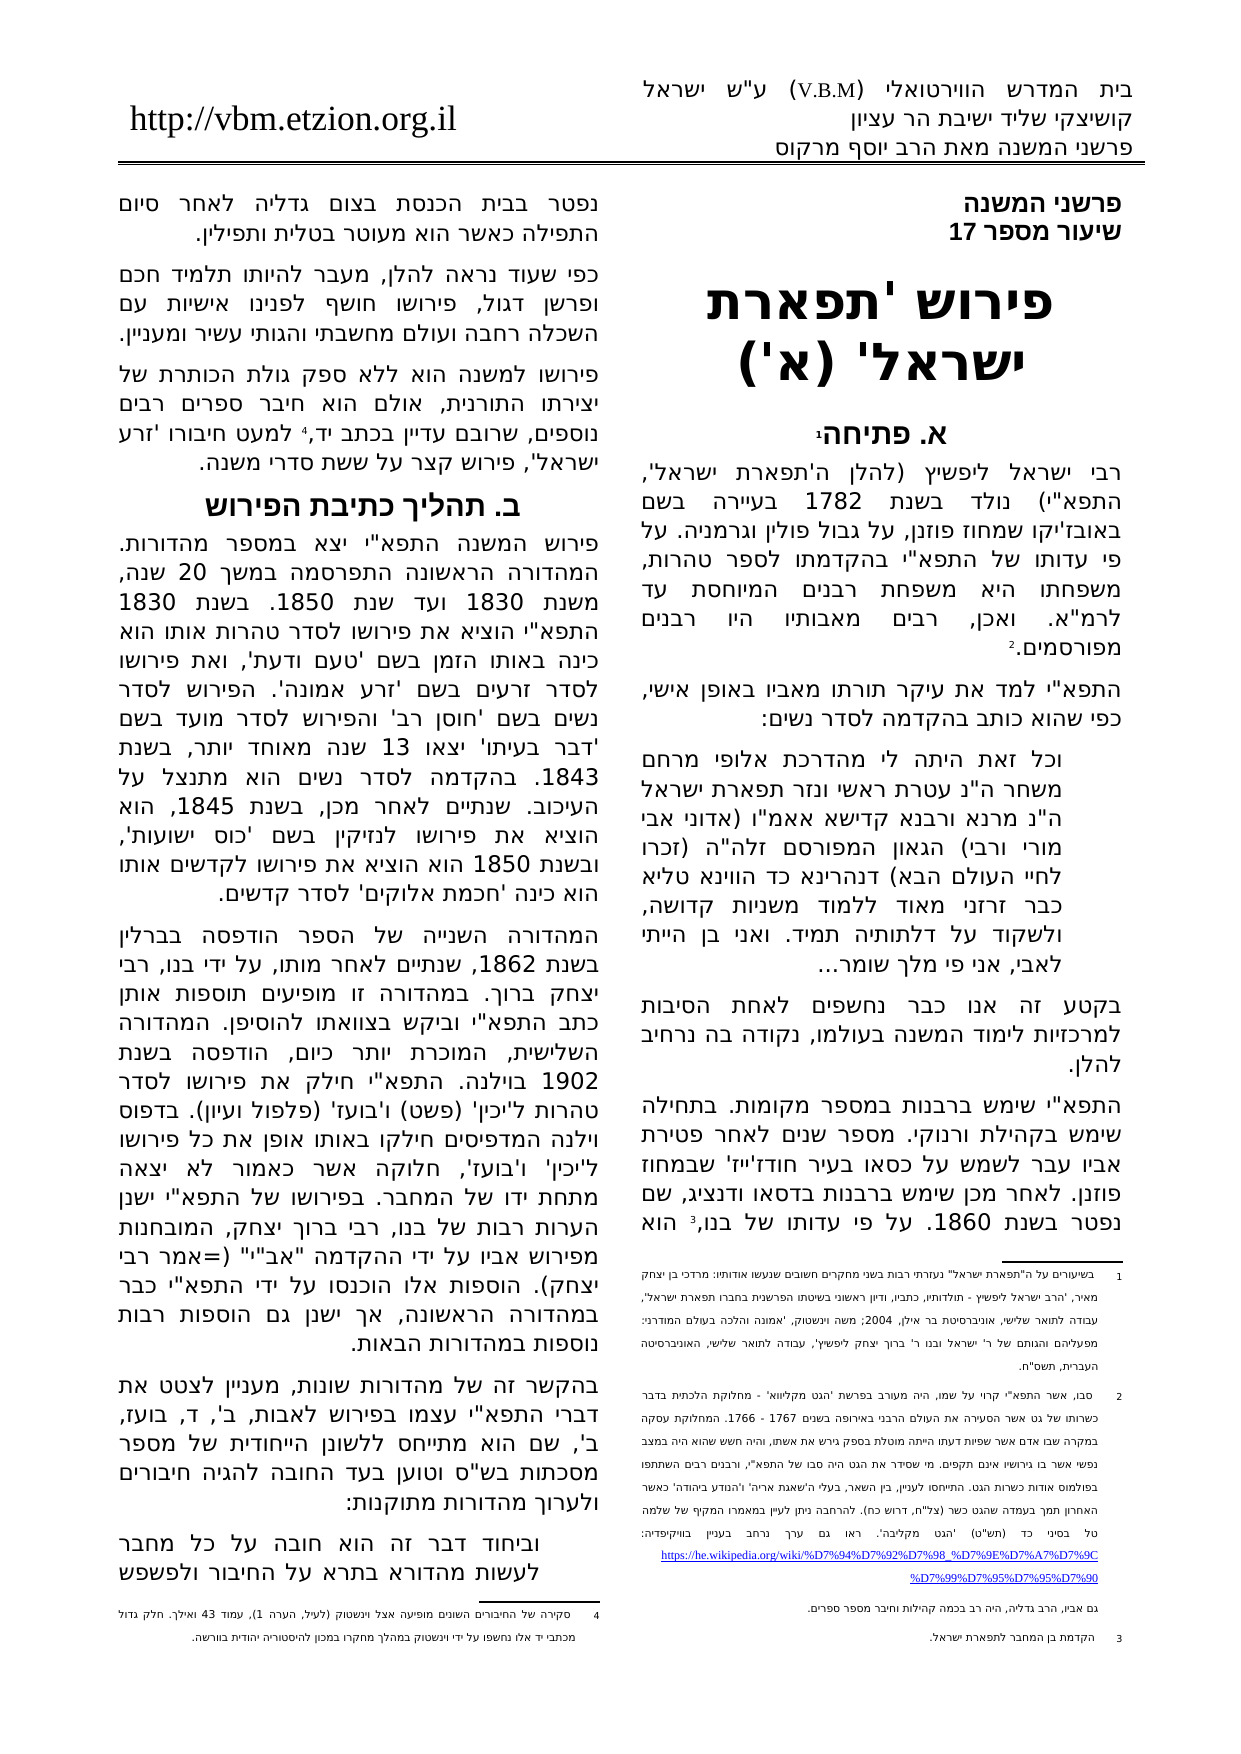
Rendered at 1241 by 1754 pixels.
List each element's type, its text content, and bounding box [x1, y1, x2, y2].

text בקטע זה אנו כבר נחשפים לאחת הסיבות למרכזיות לימוד המשנה בעולמו, נקודה בה נרחיב להלן. [641, 990, 1122, 1078]
text המהדורה השנייה של הספר הודפסה בברלין בשנת 1862, שנתיים לאחר מותו, על ידי בנו, רבי יצחק ברוך. במהדורה זו מופיעים תוספות אותן כתב התפא"י וביקש בצוואתו להוסיפן. המהדורה השלישית, המוכרת יותר כיום, הודפסה בשנת 1902 בוילנה. התפא"י חילק את פירושו לסדר טהרות ל'יכין' (פשט) ו'בועז' (פלפול ועיון). בדפוס וילנה המדפיסים חילקו באותו אופן את כל פירושו ל'יכין' ו'בועז', חלוקה אשר כאמור לא יצאה מתחת ידו של המחבר. בפירושו של התפא"י ישנן הערות רבות של בנו, רבי ברוך יצחק, המובחנות מפירוש אביו על ידי ההקדמה "אב"י" (=אמר רבי יצחק). הוספות אלו הוכנסו על ידי התפא"י כבר במהדורה הראשונה, אך ישנן גם הוספות רבות נוספות במהדורות הבאות. [118, 920, 599, 1357]
text התפא"י שימש ברבנות במספר מקומות. בתחילה שימש בקהילת ורנוקי. מספר שנים לאחר פטירת אביו עבר לשמש על כסאו בעיר חודז'ייז' שבמחוז פוזנן. לאחר מכן שימש ברבנות בדסאו ודנציג, שם נפטר בשנת 1860. על פי עדותו של בנו, הוא נפטר בבית הכנסת בצום גדליה לאחר סיום התפילה כאשר הוא מעוטר בטלית ותפילין. [118, 188, 599, 247]
text בהקשר זה של מהדורות שונות, מעניין לצטט את דברי התפא"י עצמו בפירוש לאבות, ב', ד, בועז, ב', שם הוא מתייחס ללשונן הייחודית של מספר מסכתות בש"ס וטוען בעד החובה להגיה חיבורים ולערוך מהדורות מתוקנות: [118, 1370, 599, 1516]
text וכל זאת היתה לי מהדרכת אלופי מרחם משחר ה"נ עטרת ראשי ונזר תפארת ישראל ה"נ מרנא ורבנא קדישא אאמ"ו (אדוני אבי מורי ורבי) הגאון המפורסם זלה"ה (זכרו לחיי העולם הבא) דנהרינא כד הווינא טליא כבר זרזני מאוד ללמוד משניות קדושה, ולשקוד על דלתותיה תמיד. ואני בן הייתי לאבי, אני פי מלך שומר... [641, 744, 1063, 978]
text התפא"י למד את עיקר תורתו מאביו באופן אישי, כפי שהוא כותב בהקדמה לסדר נשים: [641, 674, 1122, 732]
text שיעור מספר 17 [641, 217, 1122, 246]
text פירוש המשנה התפא"י יצא במספר מהדורות. המהדורה הראשונה התפרסמה במשך 20 שנה, משנת 1830 ועד שנת 1850. בשנת 1830 התפא"י הוציא את פירושו לסדר טהרות אותו הוא כינה באותו הזמן בשם 'טעם ודעת', ואת פירושו לסדר זרעים בשם 'זרע אמונה'. הפירוש לסדר נשים בשם 'חוסן רב' והפירוש לסדר מועד בשם 'דבר בעיתו' יצאו 13 שנה מאוחד יותר, בשנת 1843. בהקדמה לסדר נשים הוא מתנצל על העיכוב. שנתיים לאחר מכן, בשנת 1845, הוא הוציא את פירושו לנזיקין בשם 'כוס ישועות', ובשנת 1850 הוא הוציא את פירושו לקדשים אותו הוא כינה 'חכמת אלוקים' לסדר קדשים. [118, 528, 599, 907]
text פירושו למשנה הוא ללא ספק גולת הכותרת של יצירתו התורנית, אולם הוא חיבר ספרים רבים נוספים, שרובם עדיין בכתב יד, למעט חיבורו 'זרע ישראל', פירוש קצר על ששת סדרי משנה. [118, 359, 599, 476]
text א. פתיחה [641, 417, 1122, 451]
text כפי שעוד נראה להלן, מעבר להיותו תלמיד חכם ופרשן דגול, פירושו חושף לפנינו אישיות עם השכלה רחבה ועולם מחשבתי והגותי עשיר ומעניין. [118, 259, 599, 347]
text פירוש 'תפארת ישראל' (א') [641, 271, 1122, 392]
text פרשני המשנה [641, 188, 1122, 217]
text התפא"י שימש ברבנות במספר מקומות. בתחילה שימש בקהילת ורנוקי. מספר שנים לאחר פטירת אביו עבר לשמש על כסאו בעיר חודז'ייז' שבמחוז פוזנן. לאחר מכן שימש ברבנות בדסאו ודנציג, שם נפטר בשנת 1860. על פי עדותו של בנו, הוא נפטר בבית הכנסת בצום גדליה לאחר סיום התפילה כאשר הוא מעוטר בטלית ותפילין. [641, 1090, 1122, 1236]
text רבי ישראל ליפשיץ (להלן ה'תפארת ישראל', התפא"י) נולד בשנת 1782 בעיירה בשם באובז'יקו שמחוז פוזנן, על גבול פולין וגרמניה. על פי עדותו של התפא"י בהקדמתו לספר טהרות, משפחתו היא משפחת רבנים המיוחסת עד לרמ"א. ואכן, רבים מאבותיו היו רבנים מפורסמים. [641, 457, 1122, 661]
text ב. תהליך כתיבת הפירוש [118, 488, 599, 522]
